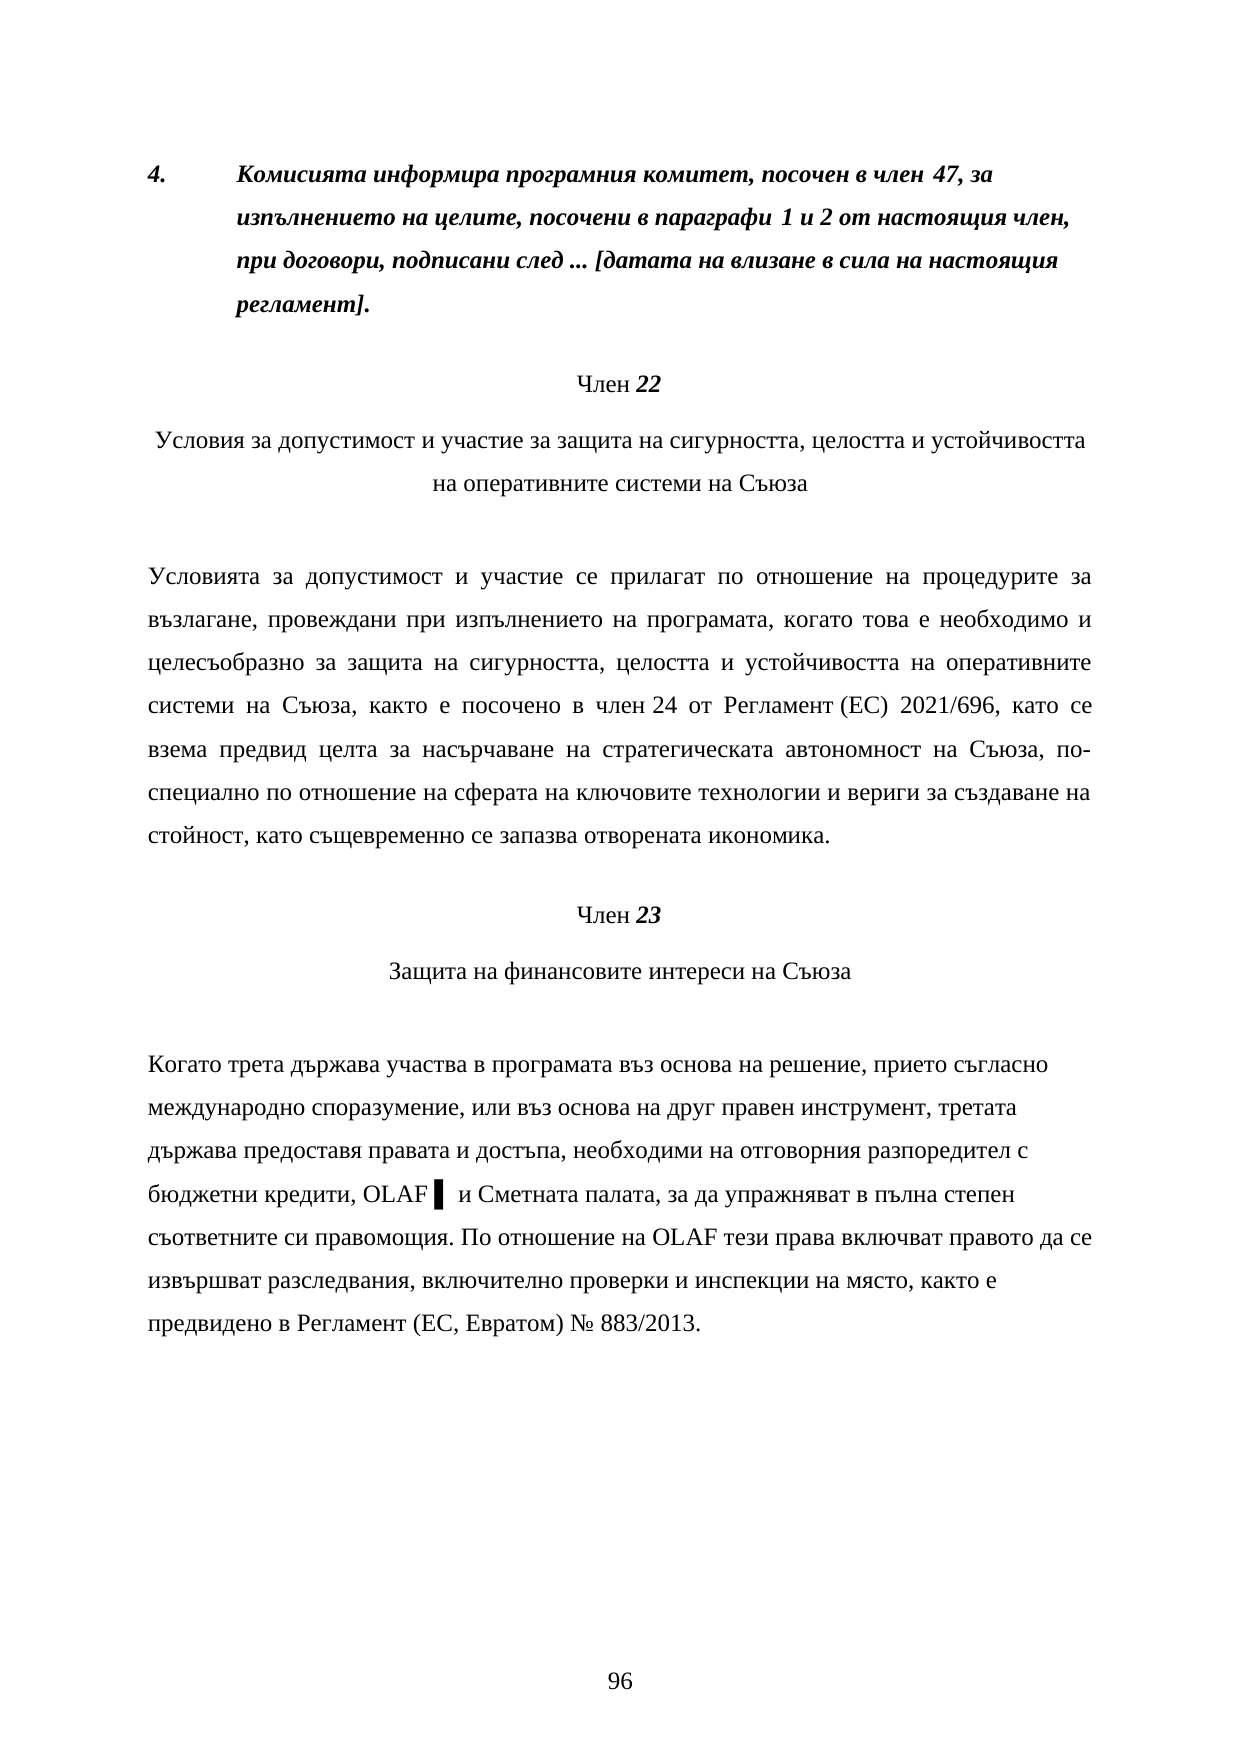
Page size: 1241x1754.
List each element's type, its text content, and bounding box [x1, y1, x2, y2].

text Когато трета държава участва в програмата въз основа на решение, прието съгласно международно споразумение, или въз основа на друг правен инструмент, третата държава предоставя правата и достъпа, необходими на отговорния разпоредител с бюджетни кредити, OLAF ▌ и Сметната палата, за да упражняват в пълна степен съответните си правомощия. По отношение на OLAF тези права включват правото да се извършват разследвания, включително проверки и инспекции на място, както е предвидено в Регламент (ЕС, Евратом) № 883/2013. [148, 1049, 1092, 1337]
text Член 22 [148, 369, 1092, 398]
text Условията за допустимост и участие се прилагат по отношение на процедурите за възлагане, провеждани при изпълнението на програмата, когато това е необходимо и целесъобразно за защита на сигурността, целостта и устойчивостта на оперативните системи на Съюза, както е посочено в член 24 от Регламент (ЕС) 2021/696, като се взема предвид целта за насърчаване на стратегическата автономност на Съюза, по-специално по отношение на сферата на ключовите технологии и вериги за създаване на стойност, като същевременно се запазва отворената икономика. [148, 561, 1092, 849]
text Условия за допустимост и участие за защита на сигурността, целостта и устойчивостта на оперативните системи на Съюза [148, 425, 1092, 497]
text Член 23 [148, 901, 1092, 929]
text Защита на финансовите интереси на Съюза [148, 956, 1092, 985]
text 4. Комисията информира програмния комитет, посочен в член 47, за изпълнението на целите, посочени в параграфи 1 и 2 от настоящия член, при договори, подписани след ... [датата на влизане в сила на настоящия регламент]. [148, 159, 1092, 317]
